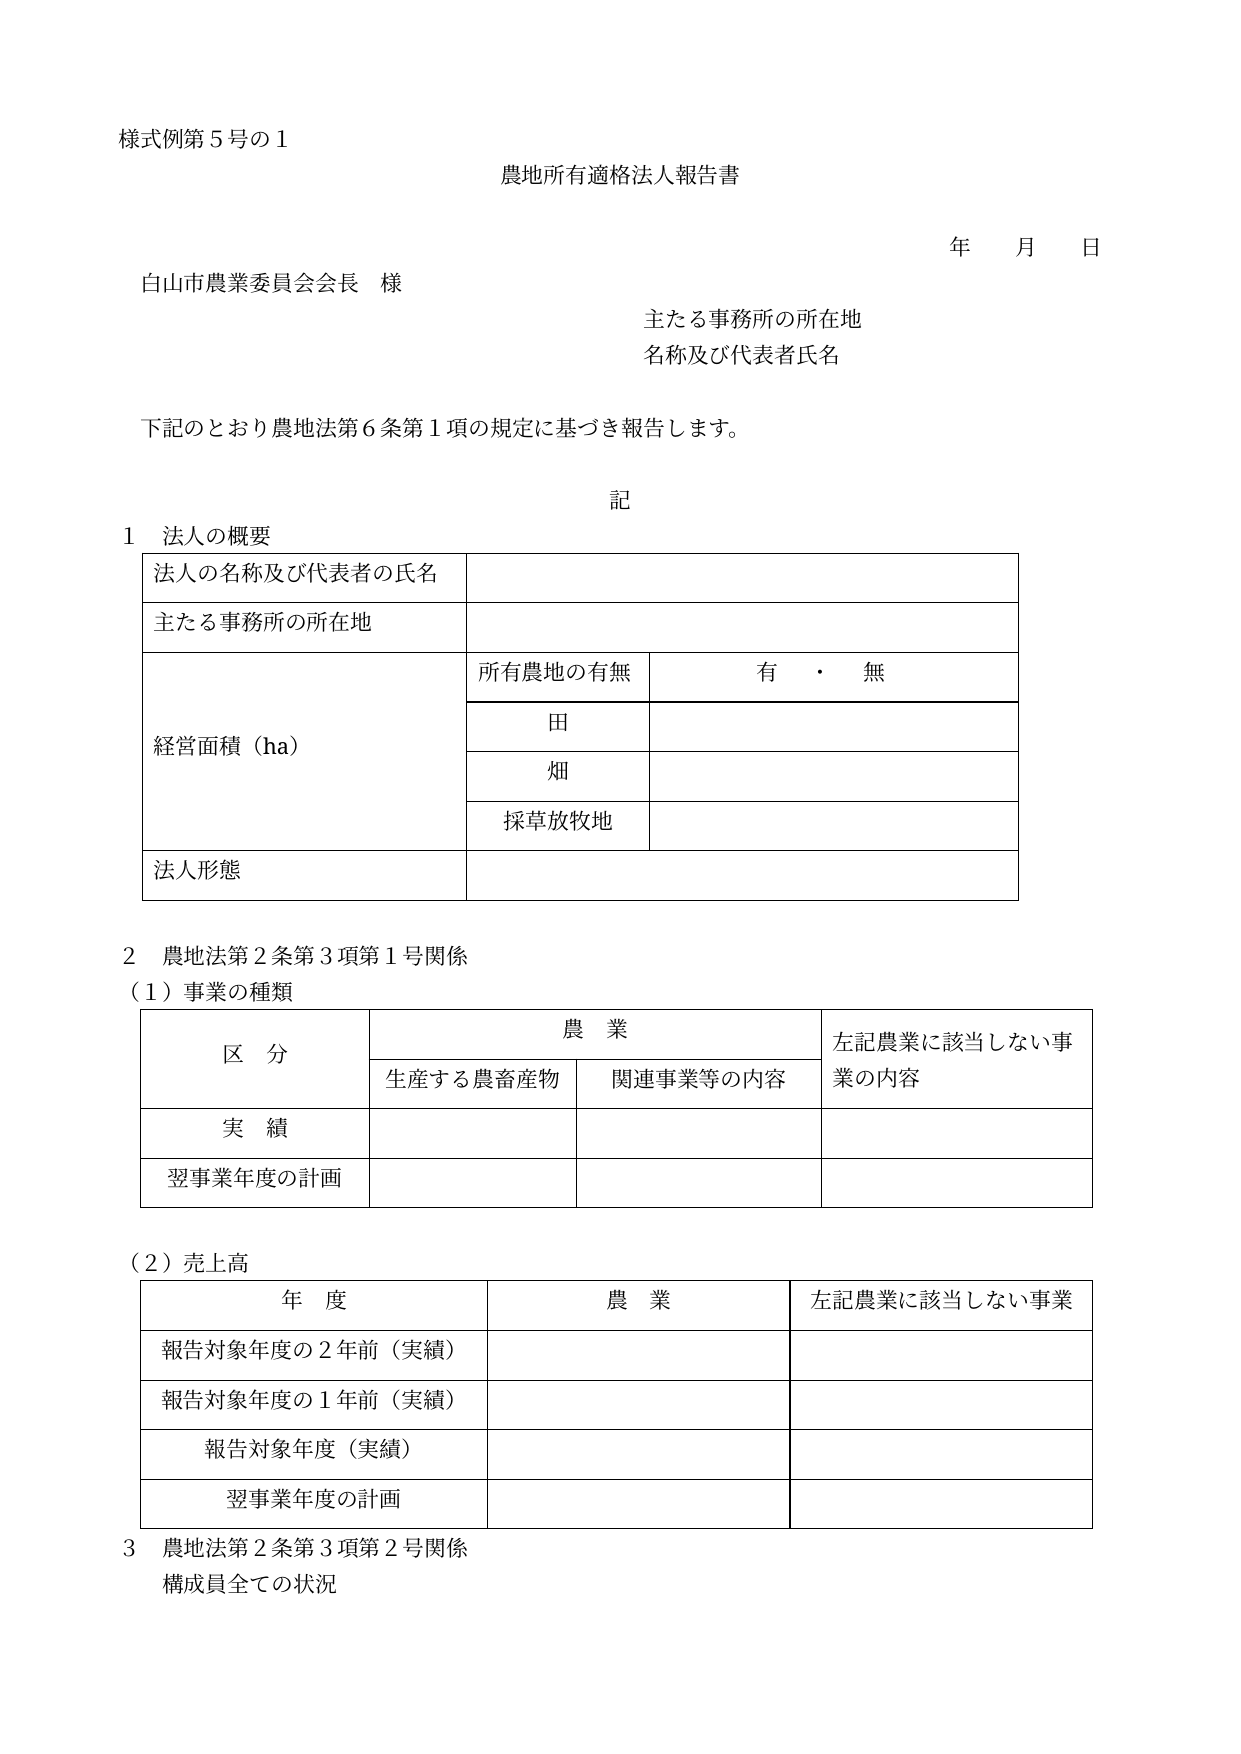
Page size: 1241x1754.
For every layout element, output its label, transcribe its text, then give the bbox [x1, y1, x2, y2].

table_cell [370, 1109, 576, 1158]
table_cell [650, 703, 1018, 751]
table_header 農 業 [370, 1010, 821, 1058]
table_cell 有 ・ 無 [650, 653, 1018, 701]
table_cell 畑 [467, 752, 649, 801]
text １ 法人の概要 [118, 517, 1122, 553]
table_cell [791, 1381, 1092, 1429]
table_cell 報告対象年度の２年前（実績） [141, 1331, 487, 1379]
table_cell [577, 1159, 821, 1207]
text 記 [118, 481, 1122, 517]
table_header [467, 554, 1018, 602]
table_cell 田 [467, 703, 649, 751]
table_cell 所有農地の有無 [467, 653, 649, 701]
table_cell 翌事業年度の計画 [141, 1480, 487, 1528]
table_cell [791, 1430, 1092, 1479]
table_cell 報告対象年度（実績） [141, 1430, 487, 1479]
text 名称及び代表者氏名 [512, 336, 1122, 372]
table_cell 生産する農畜産物 [370, 1060, 576, 1108]
table_header 法人の名称及び代表者の氏名 [143, 554, 466, 602]
table_cell [488, 1331, 789, 1379]
text （２）売上高 [118, 1244, 1122, 1280]
table_header 左記農業に該当しない事業 [791, 1281, 1092, 1330]
table_cell 法人形態 [143, 851, 466, 900]
table_cell 翌事業年度の計画 [141, 1159, 369, 1207]
table_cell [650, 802, 1018, 850]
text 主たる事務所の所在地 [512, 300, 1122, 336]
table_cell [467, 851, 1018, 900]
table_header 年 度 [141, 1281, 487, 1330]
table_cell 報告対象年度の１年前（実績） [141, 1381, 487, 1429]
text 農地所有適格法人報告書 [118, 156, 1122, 192]
table_cell [370, 1159, 576, 1207]
table_cell [467, 603, 1018, 652]
table_header 農 業 [488, 1281, 789, 1330]
table_cell [650, 752, 1018, 801]
table_cell [488, 1480, 789, 1528]
table_cell 主たる事務所の所在地 [143, 603, 466, 652]
table_header 区 分 [141, 1010, 369, 1108]
table_cell [822, 1159, 1092, 1207]
table_cell [577, 1109, 821, 1158]
table_cell [488, 1381, 789, 1429]
table_cell [791, 1331, 1092, 1379]
table_cell 関連事業等の内容 [577, 1060, 821, 1108]
text ３ 農地法第２条第３項第２号関係 [118, 1529, 1122, 1565]
text 白山市農業委員会会長 様 [118, 264, 1122, 300]
table_cell 経営面積（ha） [143, 653, 466, 850]
table_cell 実 績 [141, 1109, 369, 1158]
table_cell 採草放牧地 [467, 802, 649, 850]
table_cell [488, 1430, 789, 1479]
text ２ 農地法第２条第３項第１号関係 [118, 937, 1122, 973]
text （１）事業の種類 [118, 973, 1122, 1009]
table_header 左記農業に該当しない事業の内容 [822, 1010, 1092, 1108]
text 構成員全ての状況 [118, 1565, 1122, 1601]
text 様式例第５号の１ [118, 120, 1122, 156]
text 下記のとおり農地法第６条第１項の規定に基づき報告します。 [118, 408, 1122, 444]
table_cell [791, 1480, 1092, 1528]
text 年 月 日 [818, 228, 1122, 264]
table_cell [822, 1109, 1092, 1158]
